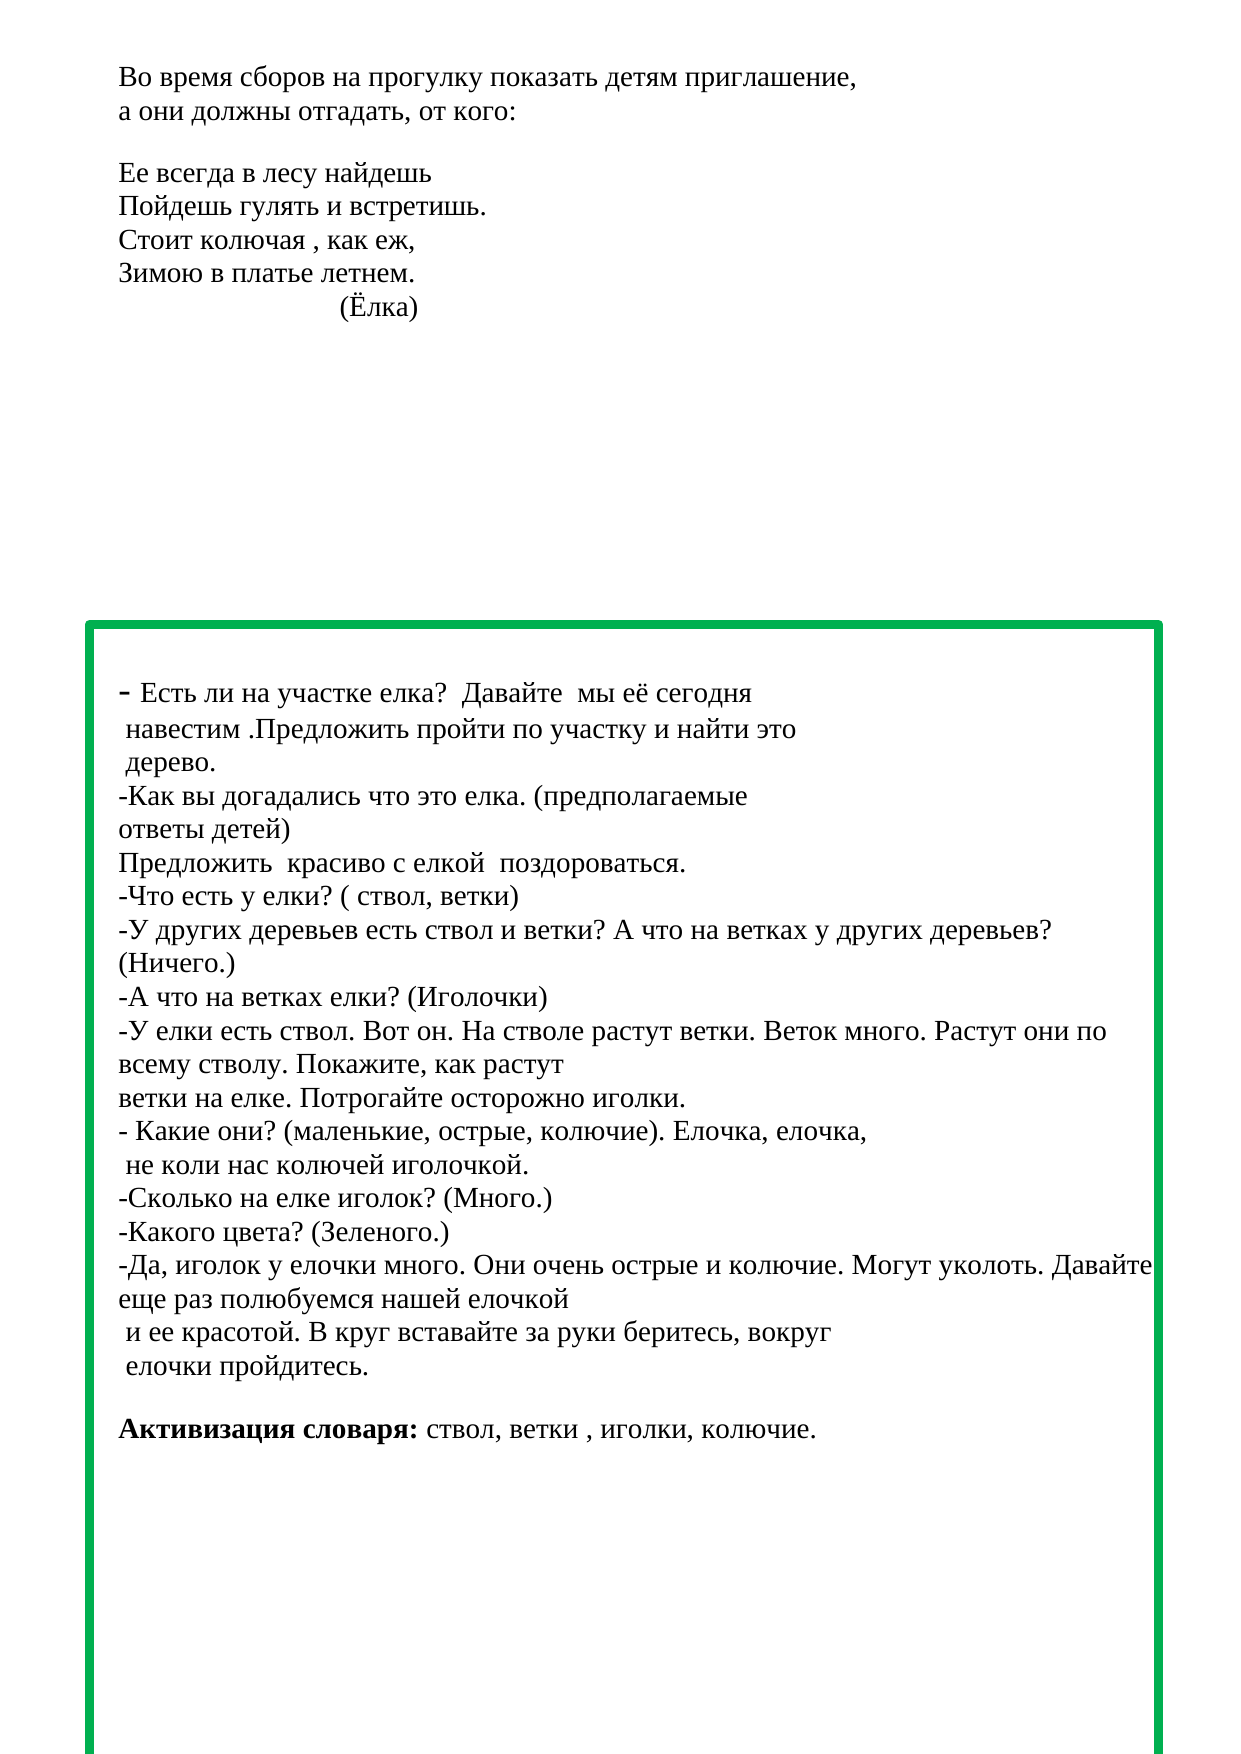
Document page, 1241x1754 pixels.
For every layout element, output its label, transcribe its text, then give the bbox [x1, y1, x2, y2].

text -Что есть у елки? ( ствол, ветки) [118, 878, 1181, 912]
text Стоит колючая , как еж, [118, 222, 1181, 256]
text навестим .Предложить пройти по участку и найти это [118, 711, 1181, 744]
text не коли нас колючей иголочкой. [118, 1147, 1181, 1180]
text - Есть ли на участке елка? Давайте мы её сегодня [118, 668, 1181, 711]
text -А что на ветках елки? (Иголочки) [118, 979, 1181, 1013]
text -Да, иголок у елочки много. Они очень острые и колючие. Могут уколоть. Давайте еще раз полюбуемся нашей елочкой [118, 1247, 1181, 1314]
text ветки на елке. Потрогайте осторожно иголки. [118, 1080, 1181, 1113]
text Во время сборов на прогулку показать детям приглашение, [118, 59, 1181, 93]
text - Какие они? (маленькие, острые, колючие). Елочка, елочка, [118, 1113, 1181, 1147]
text Активизация словаря: ствол, ветки , иголки, колючие. [118, 1411, 1181, 1444]
text а они должны отгадать, от кого: [118, 93, 1181, 155]
text -У елки есть ствол. Вот он. На стволе растут ветки. Веток много. Растут они по всему стволу. Покажите, как растут [118, 1013, 1181, 1080]
text Зимою в платье летнем. [118, 256, 1181, 289]
text -У других деревьев есть ствол и ветки? А что на ветках у других деревьев? (Ничего.) [118, 912, 1181, 979]
text (Ёлка) [266, 289, 1181, 323]
text елочки пройдитесь. [118, 1348, 1181, 1382]
text ответы детей) [118, 811, 1181, 845]
text дерево. [118, 744, 1181, 778]
text Предложить красиво с елкой поздороваться. [118, 845, 1181, 878]
text и ее красотой. В круг вставайте за руки беритесь, вокруг [118, 1314, 1181, 1348]
text -Сколько на елке иголок? (Много.) [118, 1180, 1181, 1214]
text Ее всегда в лесу найдешь [118, 155, 1181, 188]
text -Как вы догадались что это елка. (предполагаемые [118, 778, 1181, 811]
text Пойдешь гулять и встретишь. [118, 188, 1181, 222]
text -Какого цвета? (Зеленого.) [118, 1214, 1181, 1247]
